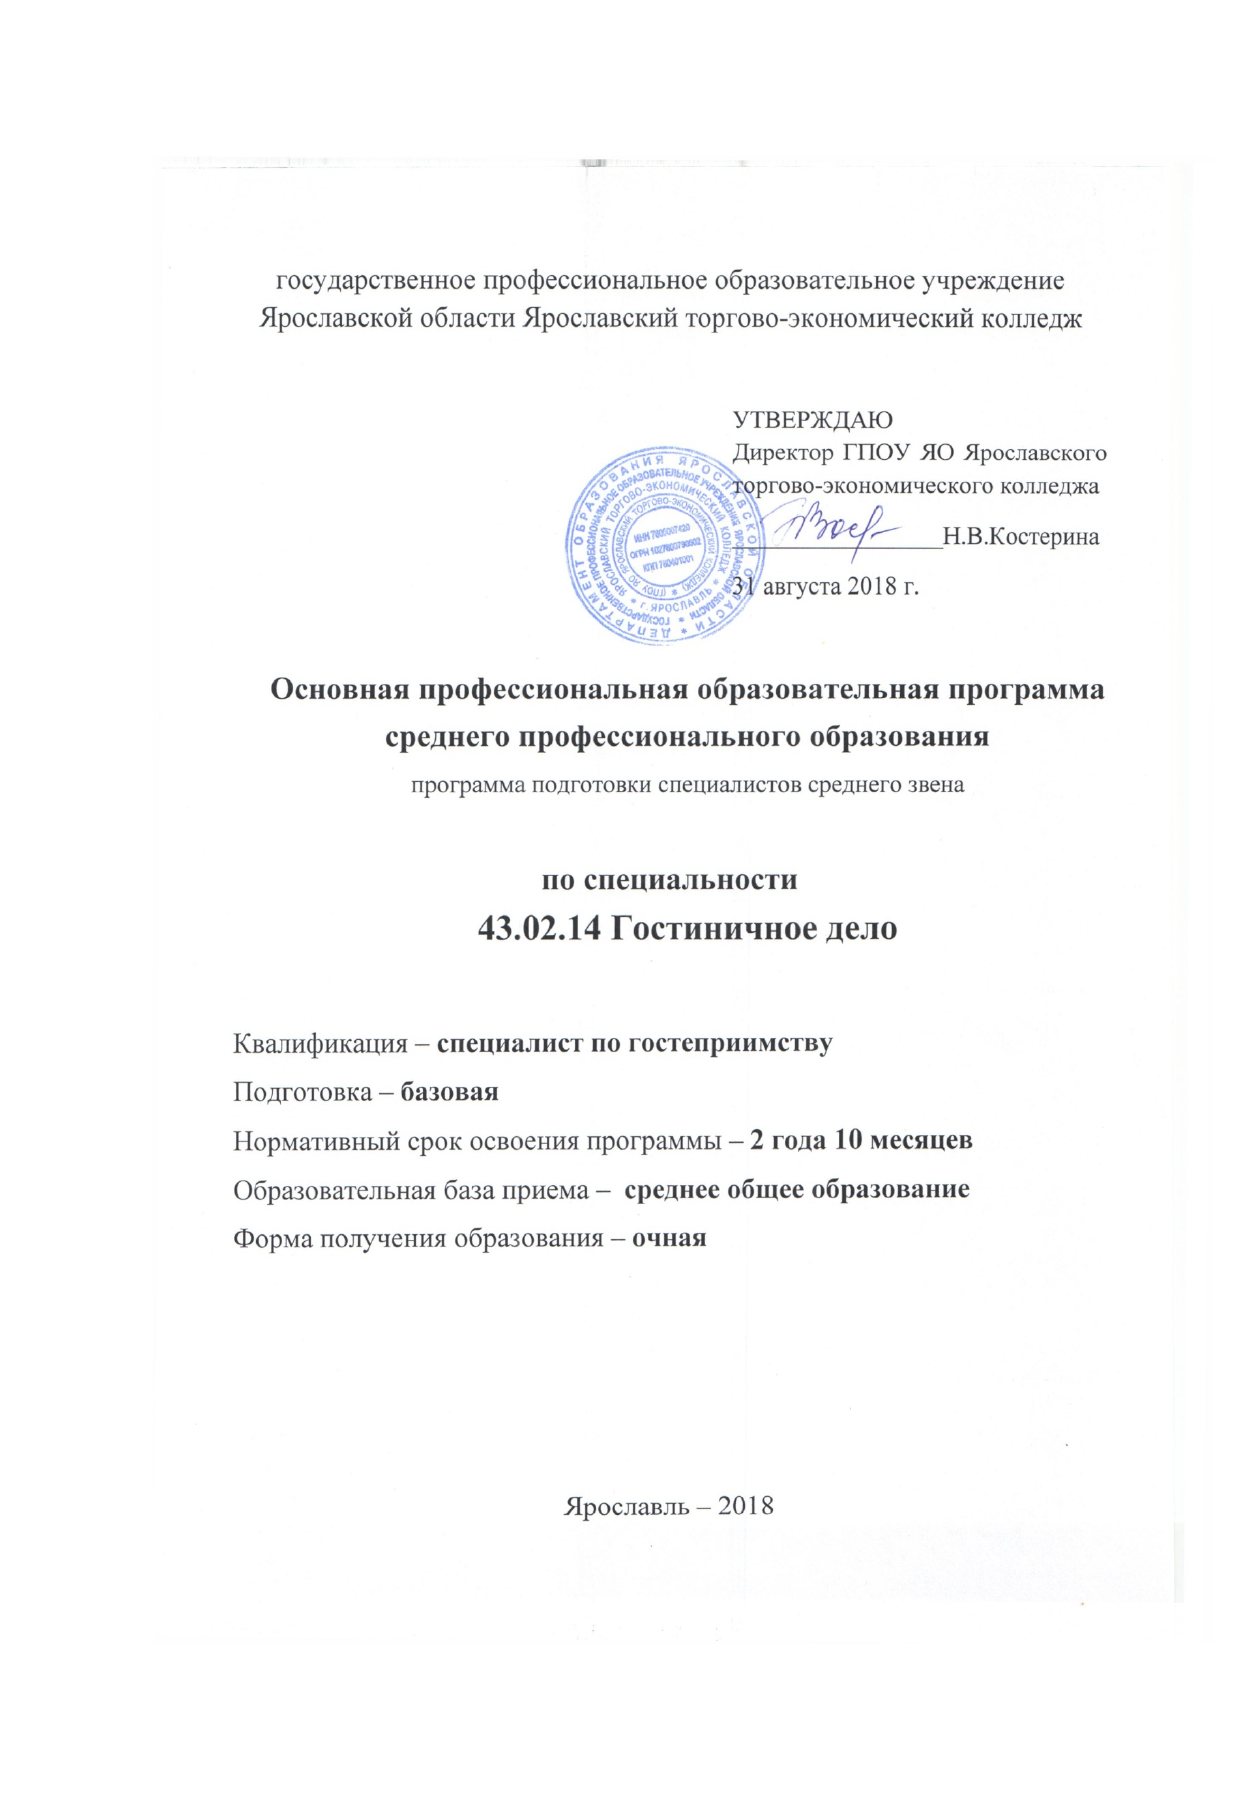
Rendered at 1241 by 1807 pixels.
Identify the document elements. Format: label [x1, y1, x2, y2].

picture [153, 156, 1213, 1644]
